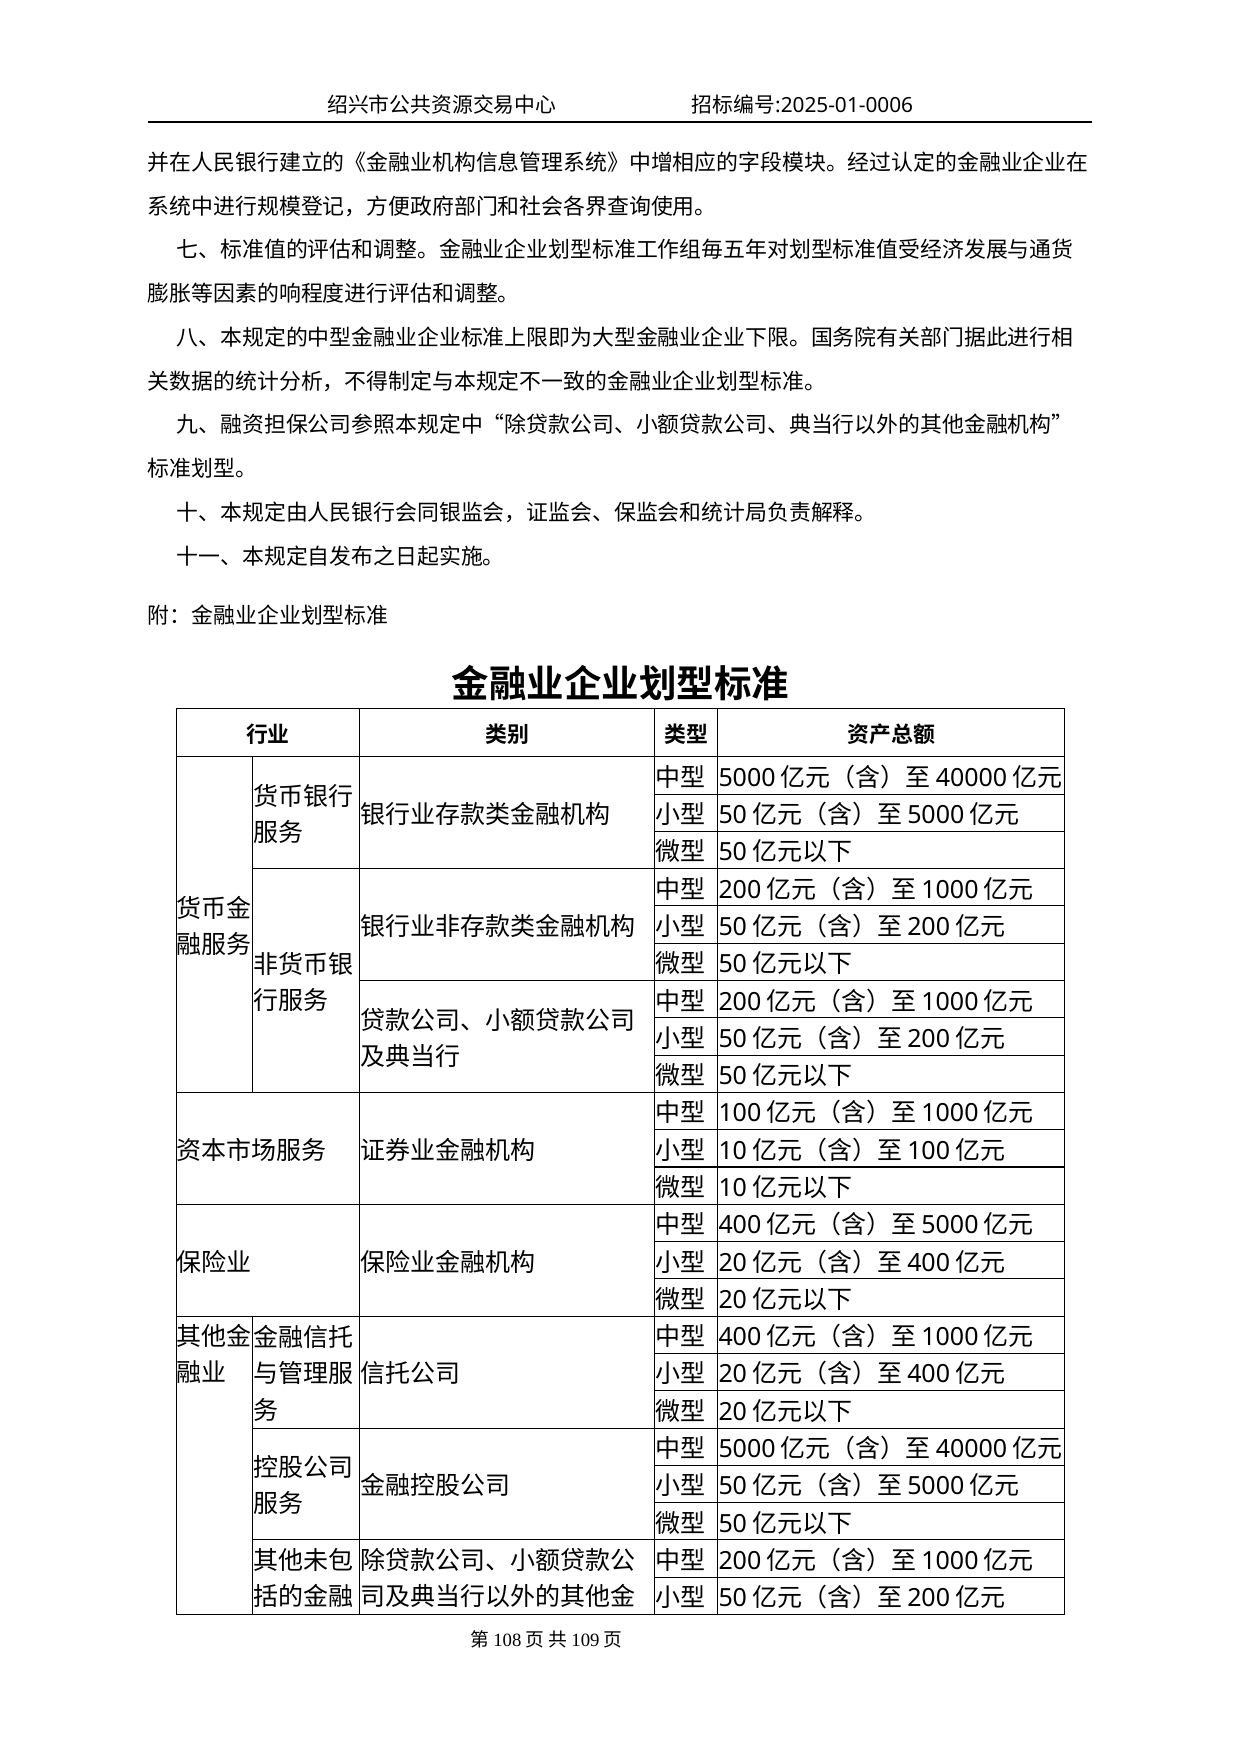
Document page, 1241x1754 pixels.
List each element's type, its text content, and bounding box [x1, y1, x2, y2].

table_cell 小型 [655, 1354, 717, 1390]
table_cell 200亿元（含）至1000亿元 [718, 1540, 1064, 1577]
table_header 资产总额 [718, 709, 1064, 756]
table_cell 20亿元以下 [718, 1391, 1064, 1427]
table_cell 50亿元以下 [718, 1056, 1064, 1092]
table_cell 非货币银行服务 [253, 869, 359, 1092]
table_cell 50亿元（含）至200亿元 [718, 906, 1064, 943]
table_cell 微型 [655, 1279, 717, 1316]
table_cell 50亿元（含）至200亿元 [718, 1018, 1064, 1054]
table_cell 50亿元（含）至5000亿元 [718, 795, 1064, 831]
table_cell 微型 [655, 1056, 717, 1092]
text 十、本规定由人民银行会同银监会，证监会、保监会和统计局负责解释。 [148, 483, 1092, 527]
table_cell 小型 [655, 1578, 717, 1614]
text 十一、本规定自发布之日起实施。 [148, 527, 1092, 570]
table_cell 中型 [655, 1540, 717, 1577]
table_cell 中型 [655, 757, 717, 793]
table_cell 证券业金融机构 [360, 1093, 654, 1204]
table_cell 贷款公司、小额贷款公司及典当行 [360, 981, 654, 1092]
table_cell 信托公司 [360, 1317, 654, 1427]
text 七、标准值的评估和调整。金融业企业划型标准工作组毎五年对划型标准值受经济发展与通货膨胀等因素的响程度进行评估和调整。 [148, 220, 1092, 308]
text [148, 133, 1092, 220]
table_cell 微型 [655, 1168, 717, 1204]
table_cell 50亿元（含）至200亿元 [718, 1578, 1064, 1614]
table_cell 10亿元（含）至100亿元 [718, 1130, 1064, 1166]
table_cell 保险业 [177, 1205, 359, 1316]
table_cell 中型 [655, 869, 717, 905]
table_cell 其他未包括的金融业 [253, 1540, 359, 1614]
table_cell 50亿元以下 [718, 944, 1064, 980]
table_cell 20亿元（含）至400亿元 [718, 1242, 1064, 1278]
table_cell 资本市场服务 [177, 1093, 359, 1204]
table_cell 控股公司服务 [253, 1429, 359, 1539]
table_cell 50亿元以下 [718, 1503, 1064, 1539]
table_cell 微型 [655, 1391, 717, 1427]
table_cell 400亿元（含）至5000亿元 [718, 1205, 1064, 1241]
table_cell 5000亿元（含）至40000亿元 [718, 757, 1064, 793]
table_header 行业 [177, 709, 359, 756]
table_cell 中型 [655, 1429, 717, 1465]
table_cell 20亿元以下 [718, 1279, 1064, 1316]
table_cell 400亿元（含）至1000亿元 [718, 1317, 1064, 1353]
table_cell 其他金融业 [177, 1317, 252, 1614]
table_cell 保险业金融机构 [360, 1205, 654, 1316]
table_cell 50亿元以下 [718, 832, 1064, 868]
table_cell 200亿元（含）至1000亿元 [718, 869, 1064, 905]
table_header 类型 [655, 709, 717, 756]
text 附：金融业企业划型标准 [148, 586, 1092, 630]
table_cell 中型 [655, 981, 717, 1017]
text 八、本规定的中型金融业企业标准上限即为大型金融业企业下限。国务院有关部门据此进行相关数据的统计分析，不得制定与本规定不一致的金融业企业划型标准。 [148, 308, 1092, 395]
text 金融业企业划型标准 [148, 645, 1092, 708]
table_cell 小型 [655, 1466, 717, 1502]
table_cell 微型 [655, 832, 717, 868]
table_cell 20亿元（含）至400亿元 [718, 1354, 1064, 1390]
table_cell 货币银行服务 [253, 757, 359, 868]
table_cell 金融信托与管理服务 [253, 1317, 359, 1427]
table_cell 小型 [655, 1242, 717, 1278]
table_cell 100亿元（含）至1000亿元 [718, 1093, 1064, 1129]
table_cell 除贷款公司、小额贷款公司及典当行以外的其他金融机构 [360, 1540, 654, 1614]
table_cell 50亿元（含）至5000亿元 [718, 1466, 1064, 1502]
table_cell 小型 [655, 795, 717, 831]
table_cell 微型 [655, 1503, 717, 1539]
table_header 类别 [360, 709, 654, 756]
table_cell 5000亿元（含）至40000亿元 [718, 1429, 1064, 1465]
table_cell 金融控股公司 [360, 1429, 654, 1539]
table_cell 微型 [655, 944, 717, 980]
table_cell 中型 [655, 1093, 717, 1129]
table_cell 银行业非存款类金融机构 [360, 869, 654, 980]
table_cell 中型 [655, 1317, 717, 1353]
table_cell 200亿元（含）至1000亿元 [718, 981, 1064, 1017]
table_cell 小型 [655, 1018, 717, 1054]
table_cell 中型 [655, 1205, 717, 1241]
table_cell 10亿元以下 [718, 1168, 1064, 1204]
table_cell 货币金融服务 [177, 757, 252, 1092]
table_cell 银行业存款类金融机构 [360, 757, 654, 868]
text 九、融资担保公司参照本规定中“除贷款公司、小额贷款公司、典当行以外的其他金融机构”标准划型。 [148, 395, 1092, 483]
table_cell 小型 [655, 906, 717, 943]
table_cell 小型 [655, 1130, 717, 1166]
